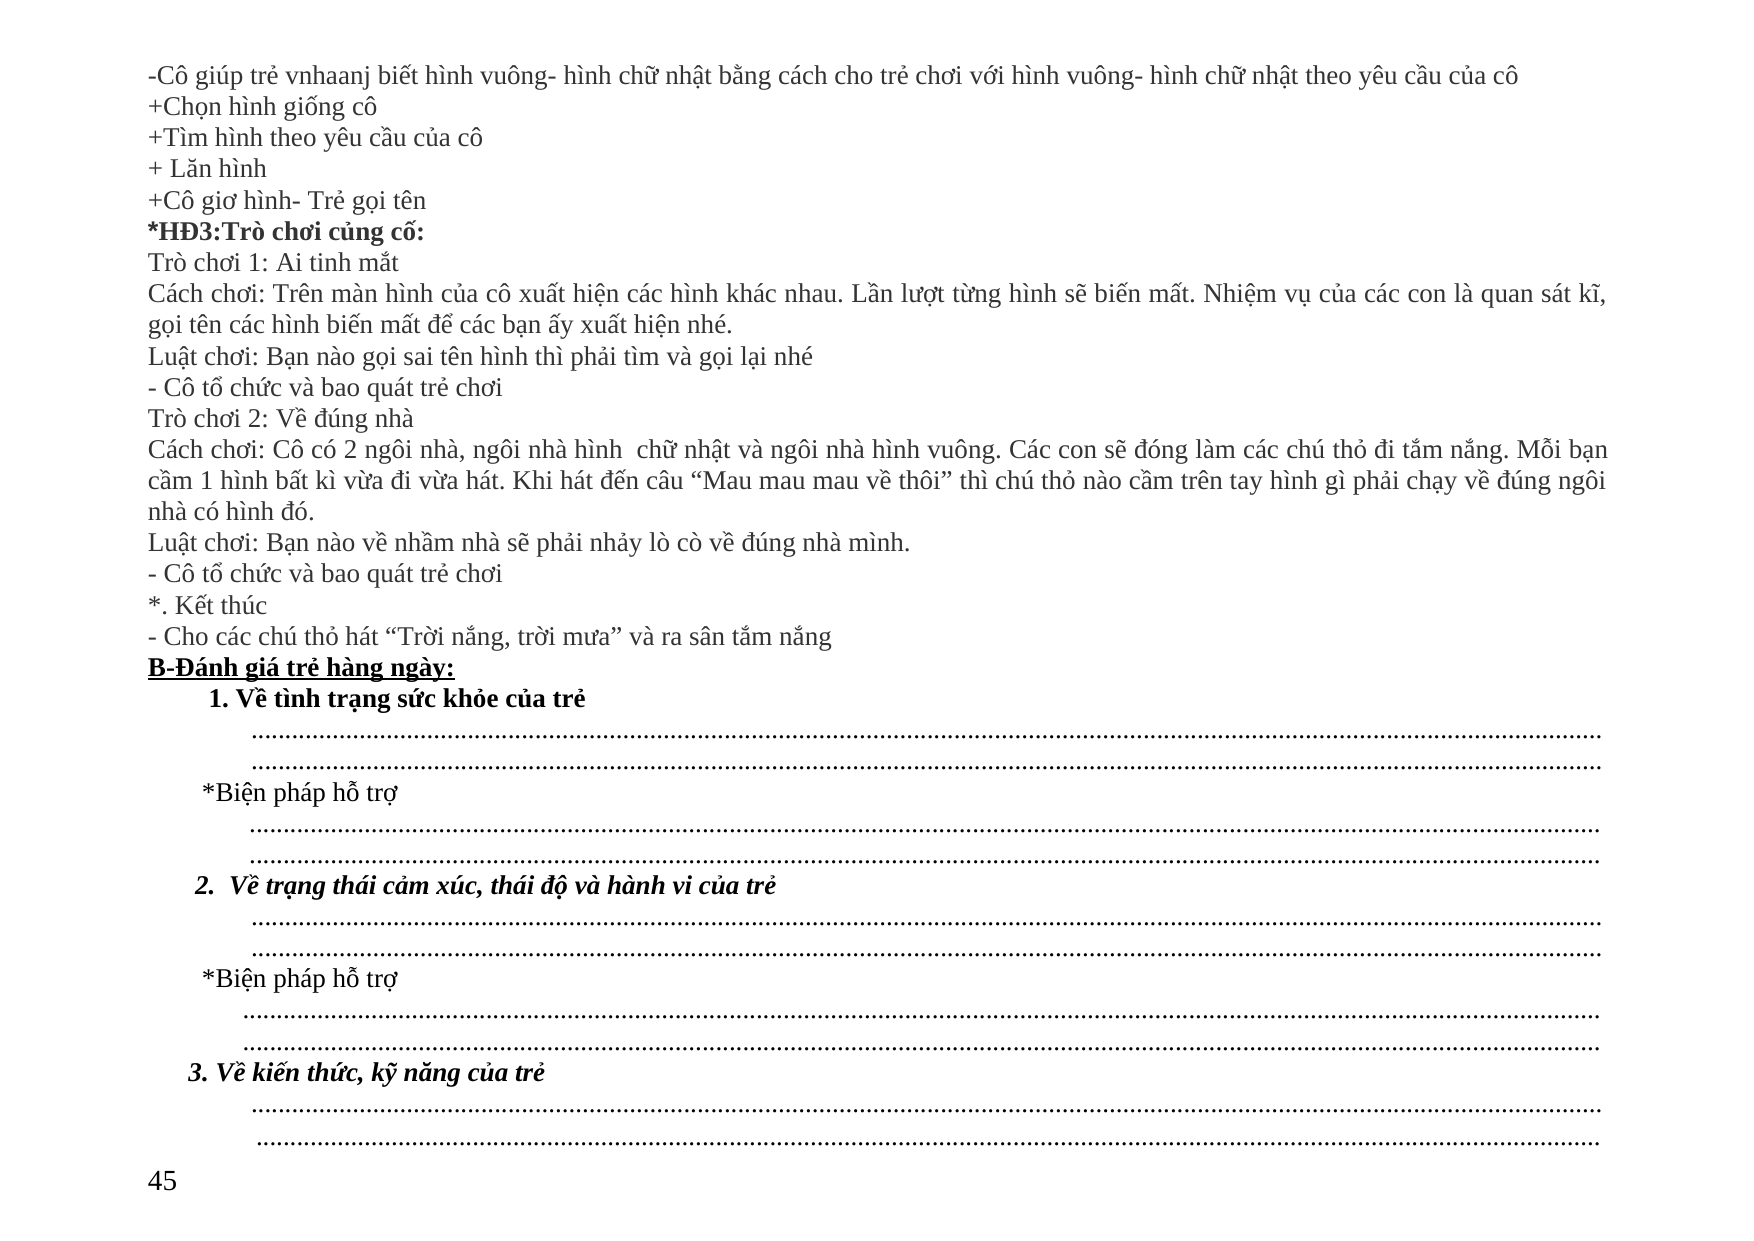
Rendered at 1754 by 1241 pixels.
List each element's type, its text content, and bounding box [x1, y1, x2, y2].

text ........................................................................................................................................................................................................ [148, 807, 1609, 838]
text Cách chơi: Trên màn hình của cô xuất hiện các hình khác nhau. Lần lượt từng hình sẽ biến mất. Nhiệm vụ của các con là quan sát kĩ, gọi tên các hình biến mất để các bạn ấy xuất hiện nhé. [148, 277, 1609, 339]
text +Chọn hình giống cô [148, 90, 1609, 121]
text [148, 1120, 1609, 1151]
text Cách chơi: Cô có 2 ngôi nhà, ngôi nhà hình chữ nhật và ngôi nhà hình vuông. Các con sẽ đóng làm các chú thỏ đi tắm nắng. Mỗi bạn cầm 1 hình bất kì vừa đi vừa hát. Khi hát đến câu “Mau mau mau về thôi” thì chú thỏ nào cầm trên tay hình gì phải chạy về đúng ngôi nhà có hình đó. [148, 433, 1609, 526]
list ................................................................................................................................................................................................................................................................................................................................................................................................................ [251, 900, 1609, 962]
text + Lăn hình [148, 153, 1609, 184]
text 2. Về trạng thái cảm xúc, thái độ và hành vi của trẻ [148, 869, 1609, 900]
text +Tìm hình theo yêu cầu của cô [148, 121, 1609, 153]
text 1. Về tình trạng sức khỏe của trẻ [148, 682, 1609, 713]
text 3. Về kiến thức, kỹ năng của trẻ [148, 1056, 1609, 1087]
text Luật chơi: Bạn nào gọi sai tên hình thì phải tìm và gọi lại nhé [148, 339, 1609, 371]
text - Cho các chú thỏ hát “Trời nắng, trời mưa” và ra sân tắm nắng [148, 620, 1609, 651]
list ........................................................................................................................................................................................................ [251, 1087, 1609, 1118]
text ......................................................................................................................................................................................................... [148, 994, 1609, 1025]
text Trò chơi 1: Ai tinh mắt [148, 246, 1609, 277]
text -Cô giúp trẻ vnhaanj biết hình vuông- hình chữ nhật bằng cách cho trẻ chơi với hình vuông- hình chữ nhật theo yêu cầu của cô [148, 59, 1609, 90]
text ......................................................................................................................................................................................................... [148, 1025, 1609, 1056]
text *HĐ3:Trò chơi củng cố: [148, 215, 1609, 246]
text *. Kết thúc [148, 589, 1609, 620]
list ................................................................................................................................................................................................................................................................................................................................................................................................................ [251, 713, 1609, 776]
text ........................................................................................................................................................................................................ [148, 838, 1609, 869]
text *Biện pháp hỗ trợ [148, 776, 1609, 807]
text *Biện pháp hỗ trợ [148, 962, 1609, 994]
text - Cô tổ chức và bao quát trẻ chơi [148, 371, 1609, 402]
text B-Đánh giá trẻ hàng ngày: [148, 651, 1609, 682]
text Luật chơi: Bạn nào về nhầm nhà sẽ phải nhảy lò cò về đúng nhà mình. [148, 526, 1609, 558]
text - Cô tổ chức và bao quát trẻ chơi [148, 558, 1609, 589]
text +Cô giơ hình- Trẻ gọi tên [148, 184, 1609, 215]
text Trò chơi 2: Về đúng nhà [148, 402, 1609, 433]
